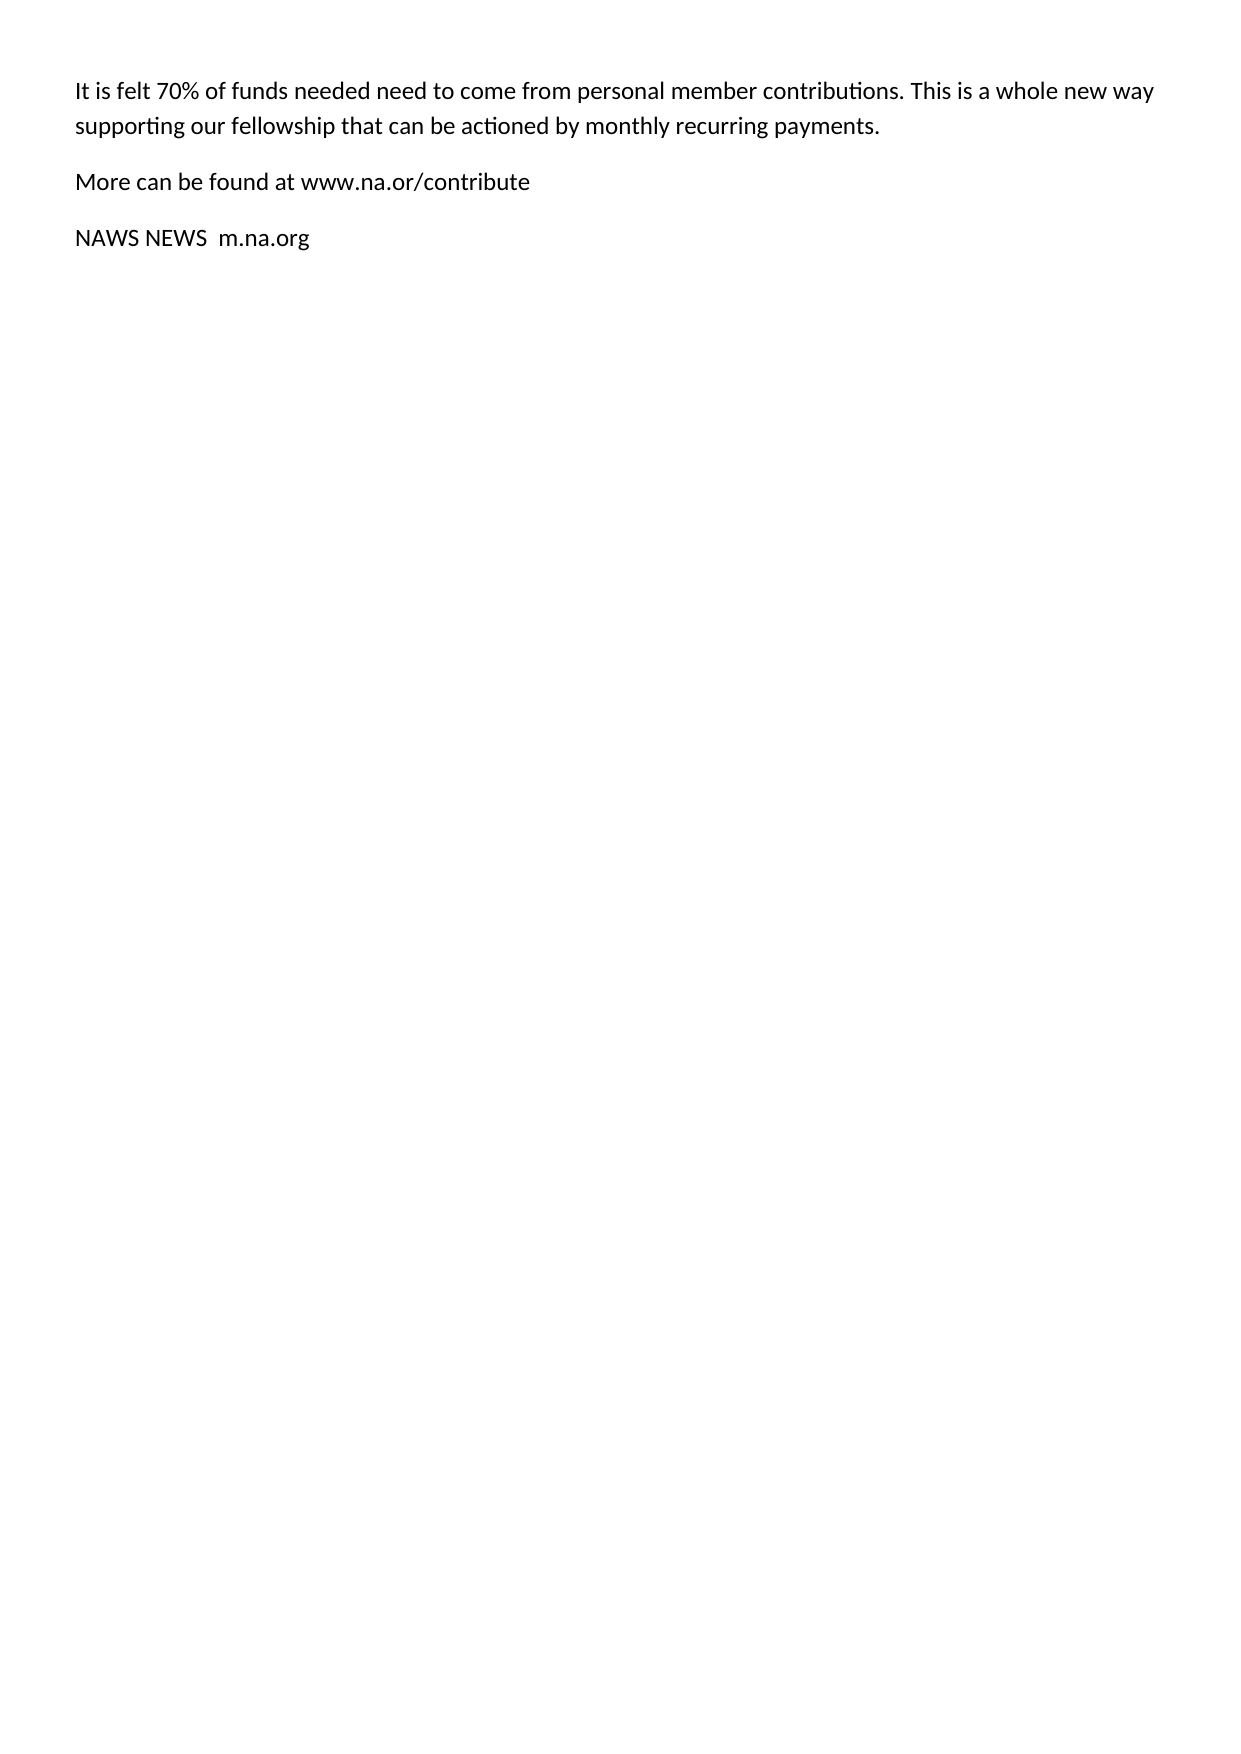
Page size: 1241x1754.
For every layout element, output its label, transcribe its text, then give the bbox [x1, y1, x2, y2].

text More can be found at www.na.or/contribute [75, 166, 1165, 196]
text NAWS NEWS m.na.org [75, 222, 1165, 252]
text It is felt 70% of funds needed need to come from personal member contributions. This is a whole new way supporting our fellowship that can be actioned by monthly recurring payments. [75, 75, 1165, 141]
